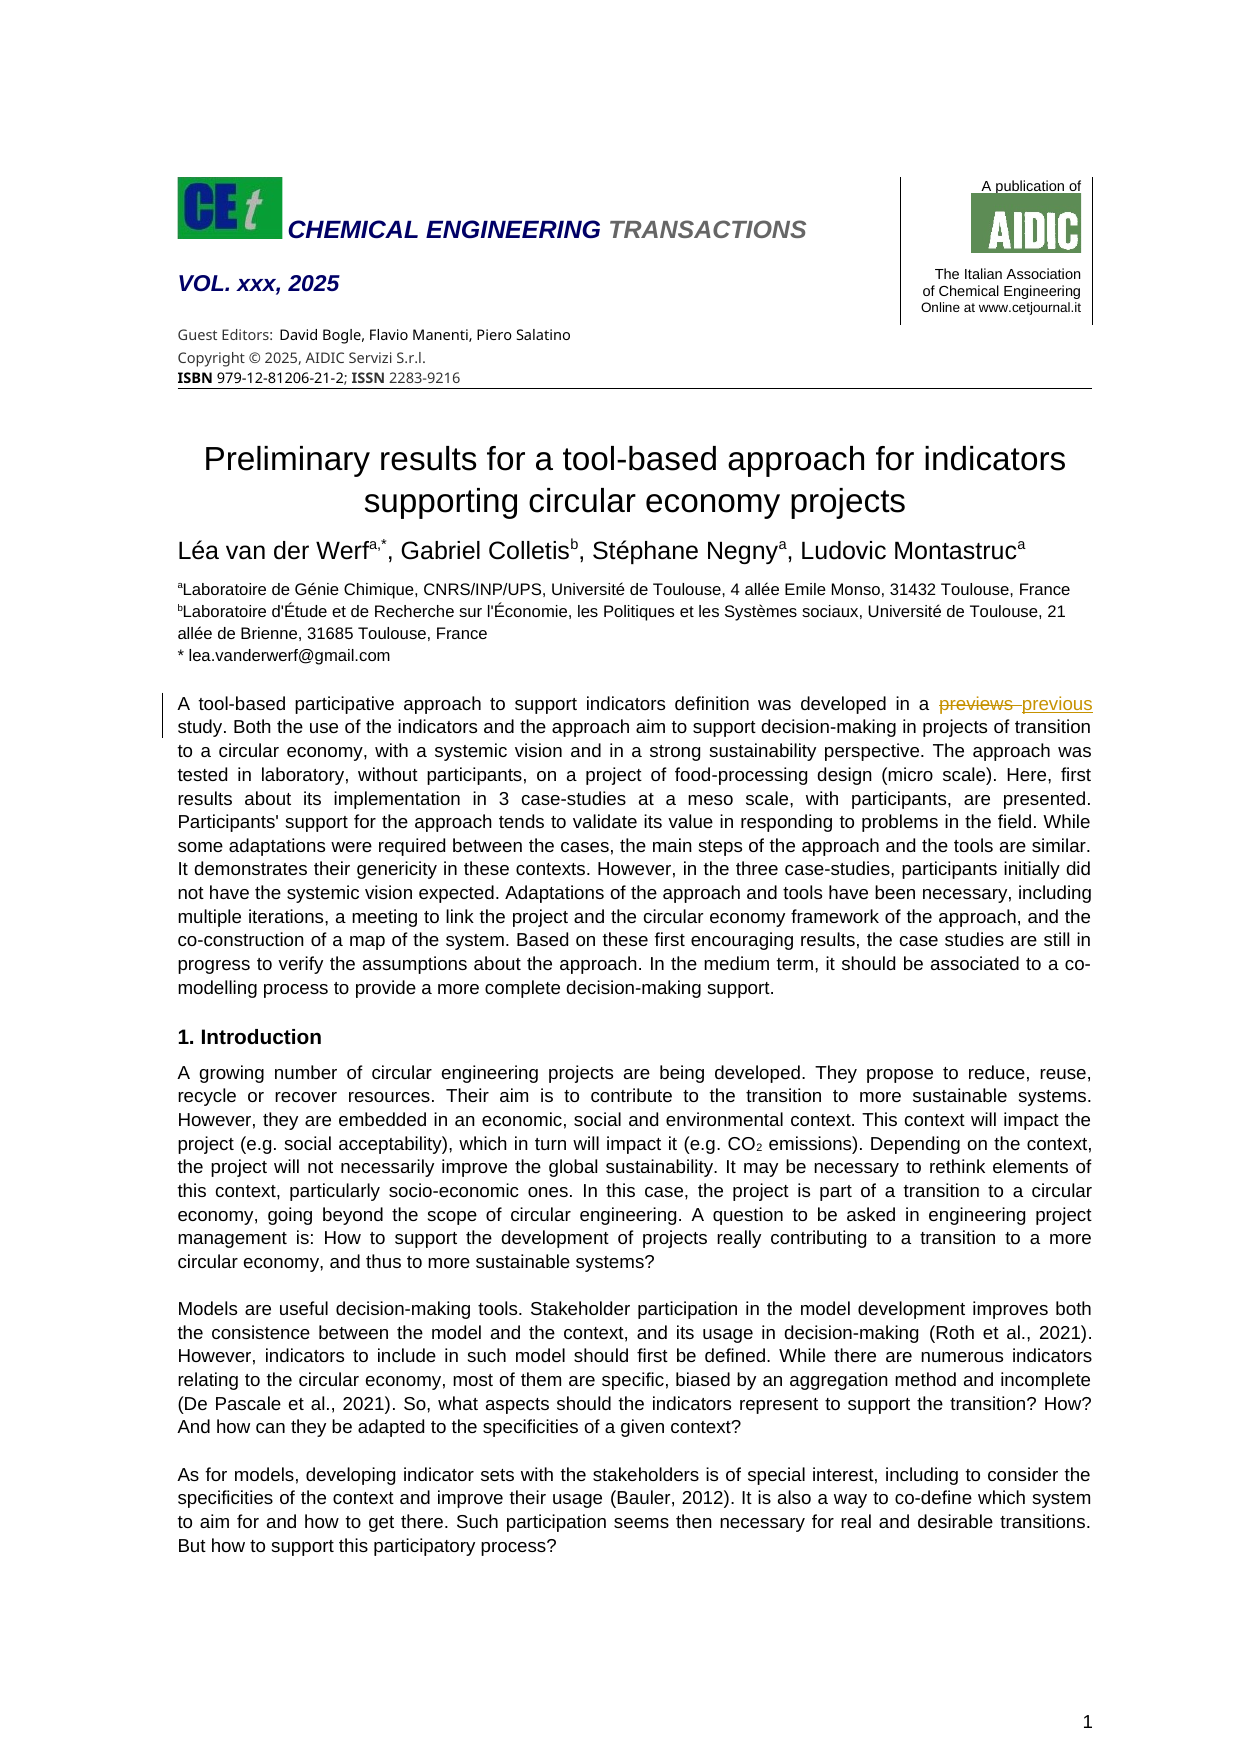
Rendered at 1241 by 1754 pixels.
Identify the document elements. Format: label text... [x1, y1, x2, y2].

text Léa van der Werfa,*, Gabriel Colletisb, Stéphane Negnya, Ludovic Montastruca [177, 536, 1092, 564]
text A growing number of circular engineering projects are being developed. They propose to reduce, reuse, recycle or recover resources. Their aim is to contribute to the transition to more sustainable systems. However, they are embedded in an economic, social and environmental context. This context will impact the project (e.g. social acceptability), which in turn will impact it (e.g. CO2 emissions). Depending on the context, the project will not necessarily improve the global sustainability. It may be necessary to rethink elements of this context, particularly socio-economic ones. In this case, the project is part of a transition to a circular economy, going beyond the scope of circular engineering. A question to be asked in engineering project management is: How to support the development of projects really contributing to a transition to a more circular economy, and thus to more sustainable systems? [177, 1062, 1092, 1272]
table_header CHEMICAL ENGINEERING TRANSACTIONS VOL. xxx, 2025 [178, 177, 900, 325]
picture [971, 193, 1082, 253]
table_cell The Italian Association of Chemical Engineering Online at www.cetjournal.it [901, 266, 1092, 325]
title Preliminary results for a tool-based approach for indicators supporting circular economy projects [177, 439, 1092, 519]
subtitle Introduction [177, 1025, 1092, 1049]
text Models are useful decision-making tools. Stakeholder participation in the model development improves both the consistence between the model and the context, and its usage in decision-making (Roth et al., 2021). However, indicators to include in such model should first be defined. While there are numerous indicators relating to the circular economy, most of them are specific, biased by an aggregation method and incomplete (De Pascale et al., 2021). So, what aspects should the indicators represent to support the transition? How? And how can they be adapted to the specificities of a given context? [177, 1298, 1092, 1438]
list A tool-based participative approach to support indicators definition was developed in a study. Both the use of the indicators and the approach aim to support decision-making in projects of transition to a circular economy, with a systemic vision and in a strong sustainability perspective. The approach was tested in laboratory, without participants, on a project of food-processing design (micro scale). Here, first results about its implementation in 3 case-studies at a meso scale, with participants, are presented. Participants' support for the approach tends to validate its value in responding to problems in the field. While some adaptations were required between the cases, the main steps of the approach and the tools are similar. It demonstrates their genericity in these contexts. However, in the three case-studies, participants initially did not have the systemic vision expected. Adaptations of the approach and tools have been necessary, including multiple iterations, a meeting to link the project and the circular economy framework of the approach, and the co-construction of a map of the system. Based on these first encouraging results, the case studies are still in progress to verify the assumptions about the approach. In the medium term, it should be associated to a co-modelling process to provide a more complete decision-making support. [177, 693, 1092, 998]
text As for models, developing indicator sets with the stakeholders is of special interest, including to consider the specificities of the context and improve their usage (Bauler, 2012). It is also a way to co-define which system to aim for and how to get there. Such participation seems then necessary for real and desirable transitions. But how to support this participatory process? [177, 1463, 1092, 1556]
table_cell Guest Editors: David Bogle, Flavio Manenti, Piero Salatino Copyright © 2025, AIDIC Servizi S.r.l. ISBN 979-12-81206-21-2; ISSN 2283-9216 [178, 325, 1092, 388]
text aLaboratoire de Génie Chimique, CNRS/INP/UPS, Université de Toulouse, 4 allée Emile Monso, 31432 Toulouse, France [177, 580, 1092, 599]
text bLaboratoire d'Étude et de Recherche sur l'Économie, les Politiques et les Systèmes sociaux, Université de Toulouse, 21 allée de Brienne, 31685 Toulouse, France [177, 602, 1092, 643]
picture [177, 177, 283, 239]
table_header A publication of [901, 177, 1092, 266]
text * lea.vanderwerf@gmail.com [177, 646, 1092, 665]
